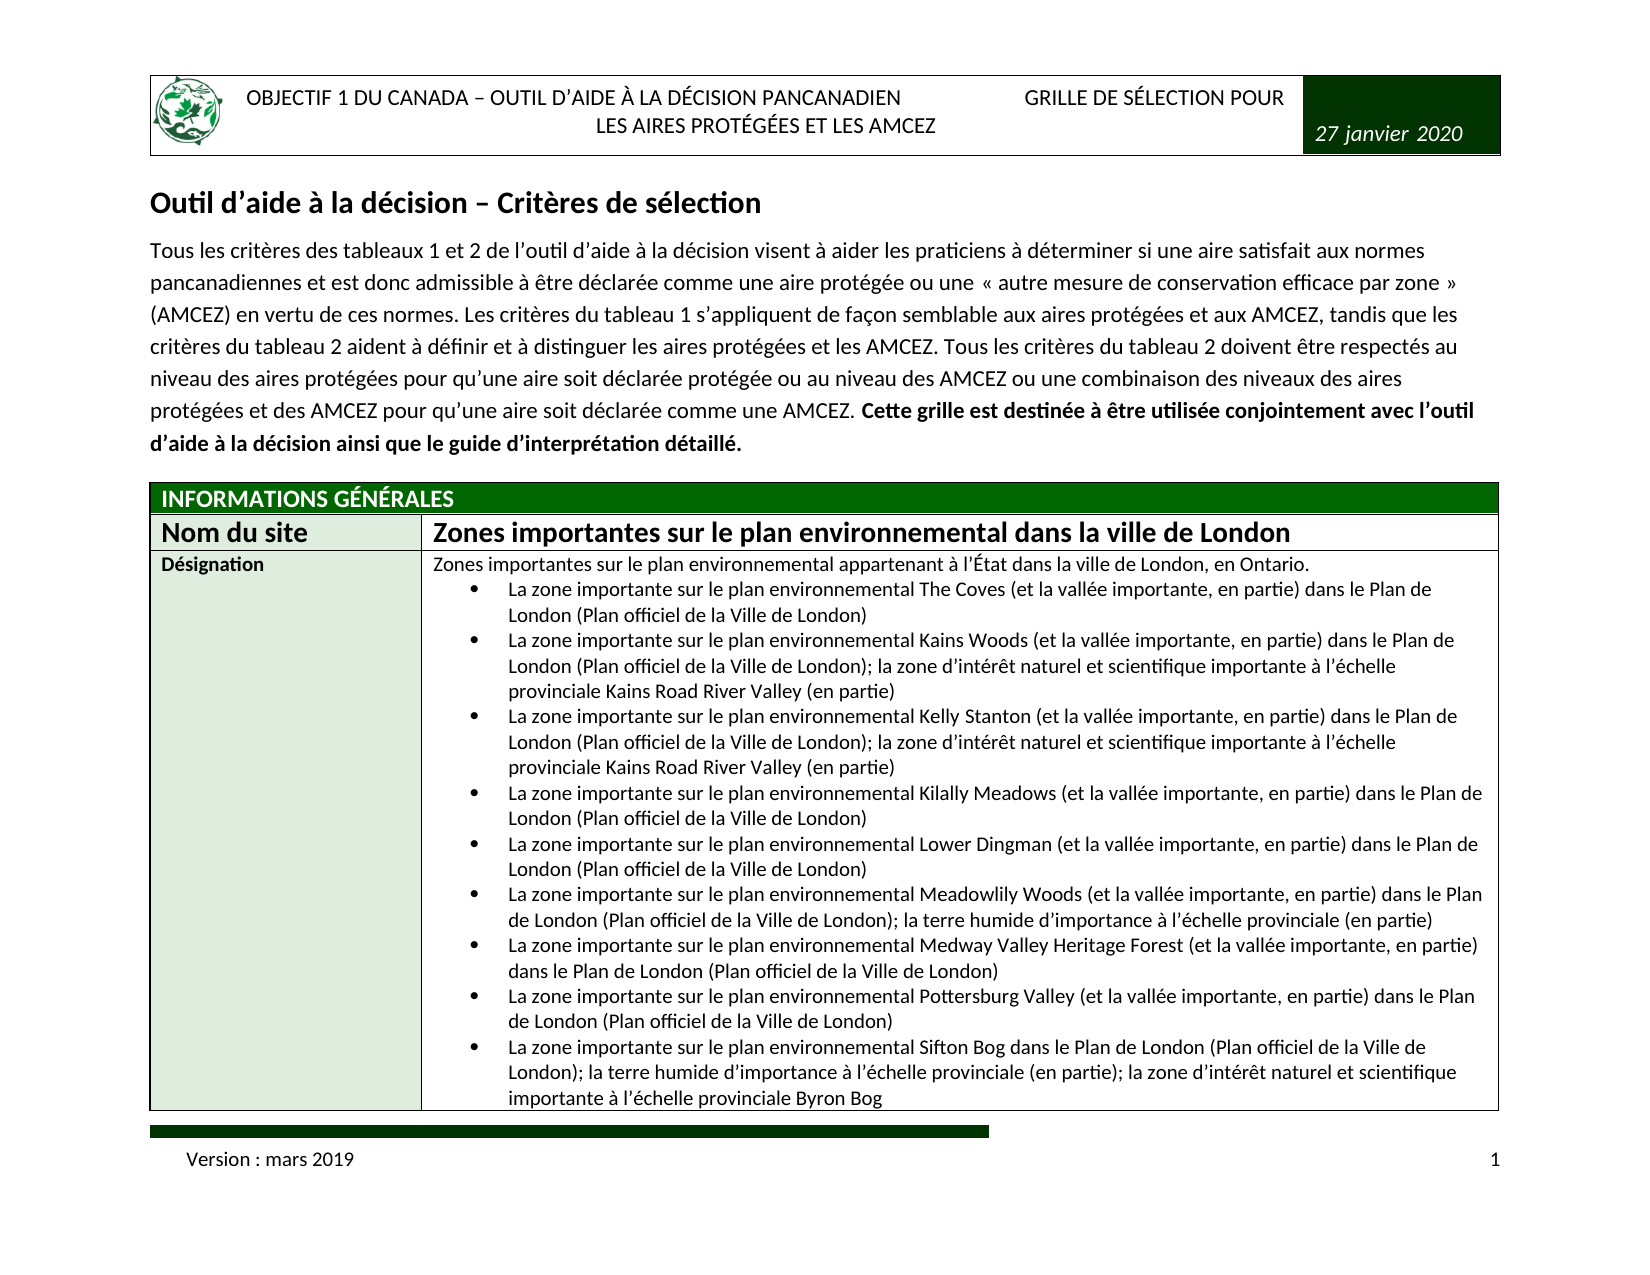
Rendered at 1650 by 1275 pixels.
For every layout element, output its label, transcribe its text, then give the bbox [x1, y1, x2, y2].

picture [150, 75, 223, 144]
table_cell Zones importantes sur le plan environnemental dans la ville de London [422, 515, 1498, 550]
table_cell Désignation [151, 551, 421, 1110]
table_cell Nom du site [151, 515, 421, 550]
table_header INFORMATIONS GÉNÉRALES [151, 483, 1498, 513]
text Tous les critères des tableaux 1 et 2 de l’outil d’aide à la décision visent à aider les praticiens à déterminer si une aire satisfait aux normes pancanadiennes et est donc admissible à être déclarée comme une aire protégée ou une « autre mesure de conservation efficace par zone » (AMCEZ) en vertu de ces normes. Les critères du tableau 1 s’appliquent de façon semblable aux aires protégées et aux AMCEZ, tandis que les critères du tableau 2 aident à définir et à distinguer les aires protégées et les AMCEZ. Tous les critères du tableau 2 doivent être respectés au niveau des aires protégées pour qu’une aire soit déclarée protégée ou au niveau des AMCEZ ou une combinaison des niveaux des aires protégées et des AMCEZ pour qu’une aire soit déclarée comme une AMCEZ. Cette grille est destinée à être utilisée conjointement avec l’outil d’aide à la décision ainsi que le guide d’interprétation détaillé. [150, 236, 1500, 457]
text Outil d’aide à la décision – Critères de sélection [150, 184, 1500, 222]
